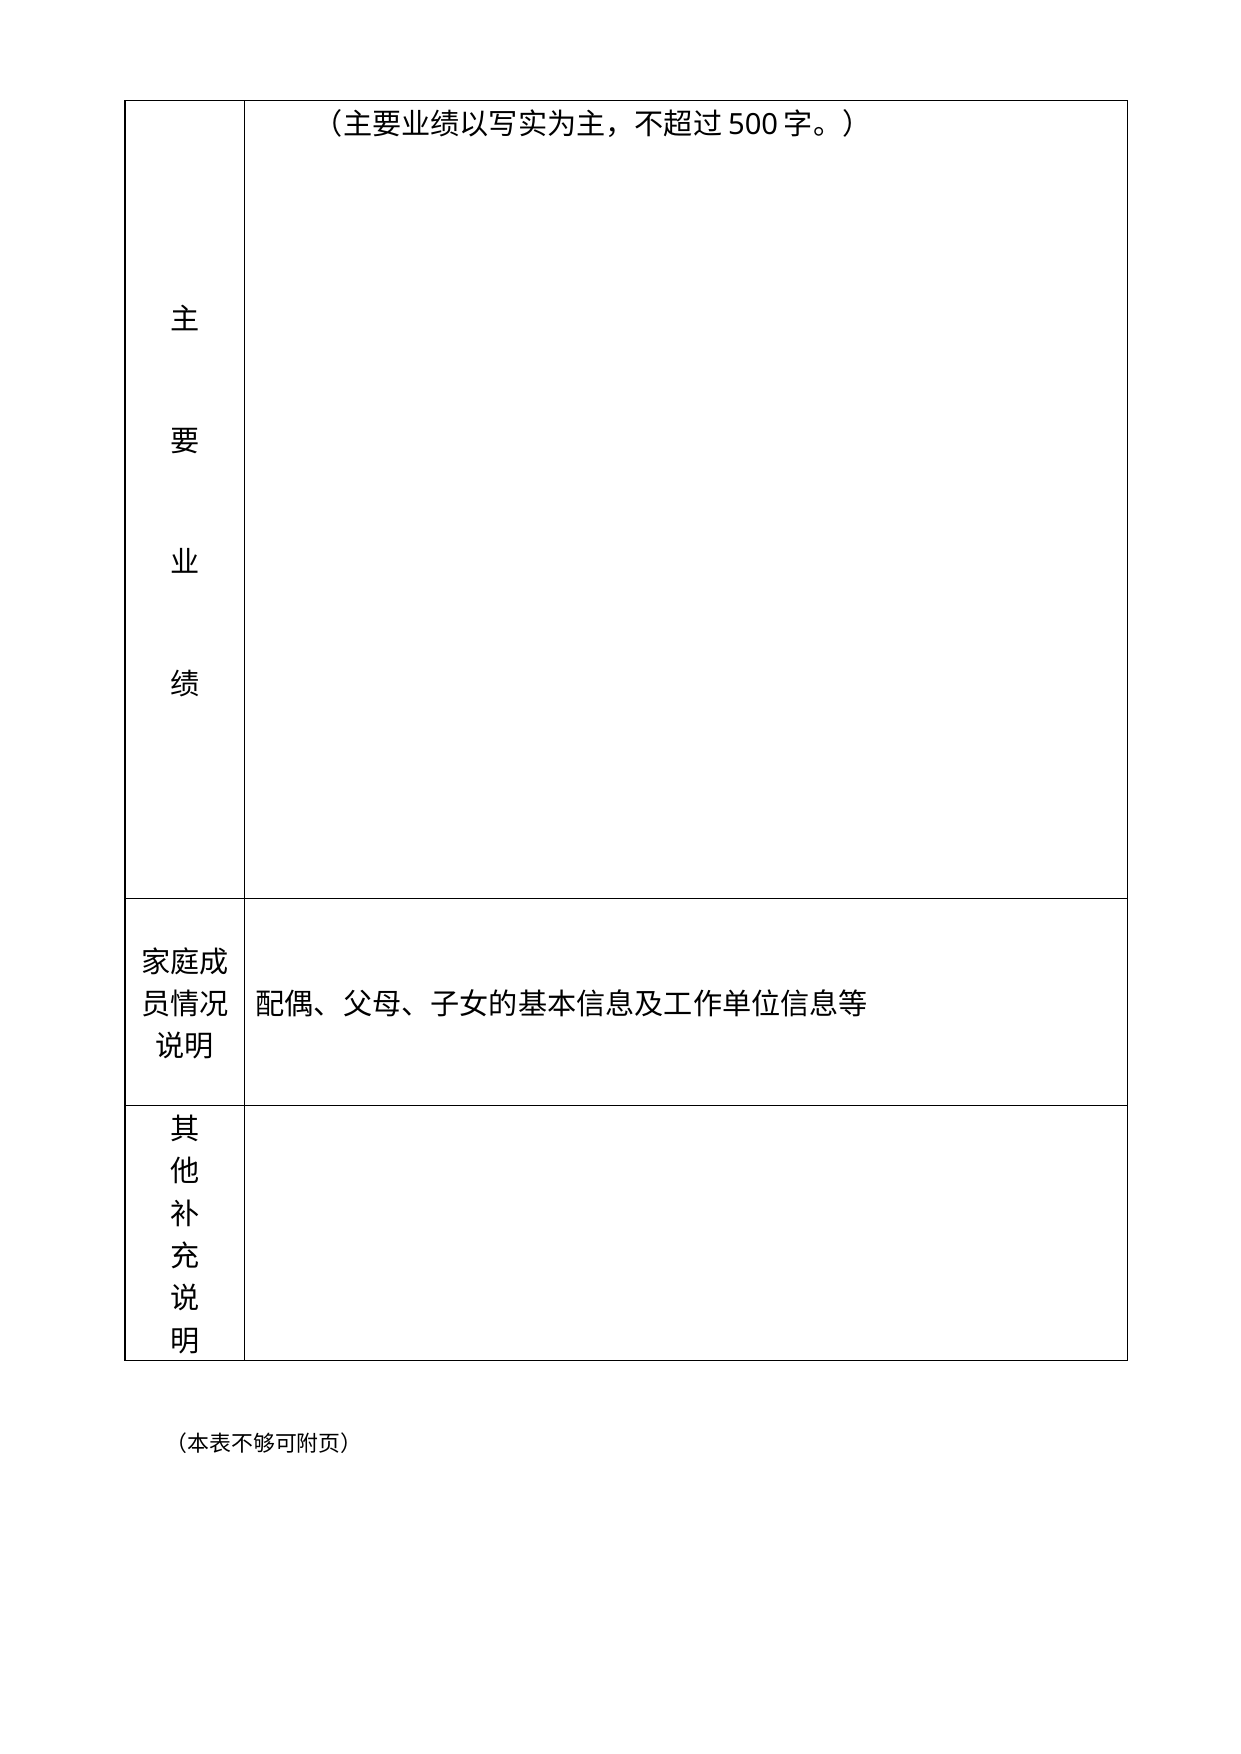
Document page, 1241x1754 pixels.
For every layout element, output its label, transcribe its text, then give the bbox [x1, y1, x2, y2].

table_cell 家庭成员情况说明 [126, 899, 244, 1105]
table_cell [245, 1106, 1127, 1359]
text （本表不够可附页） [165, 1426, 1087, 1458]
table_cell 配偶、父母、子女的基本信息及工作单位信息等 [245, 899, 1127, 1105]
table_cell （主要业绩以写实为主，不超过500字。） [245, 101, 1127, 897]
table_cell 主 要 业 绩 [126, 101, 244, 897]
table_cell 其 他 补 充 说 明 [126, 1106, 244, 1359]
